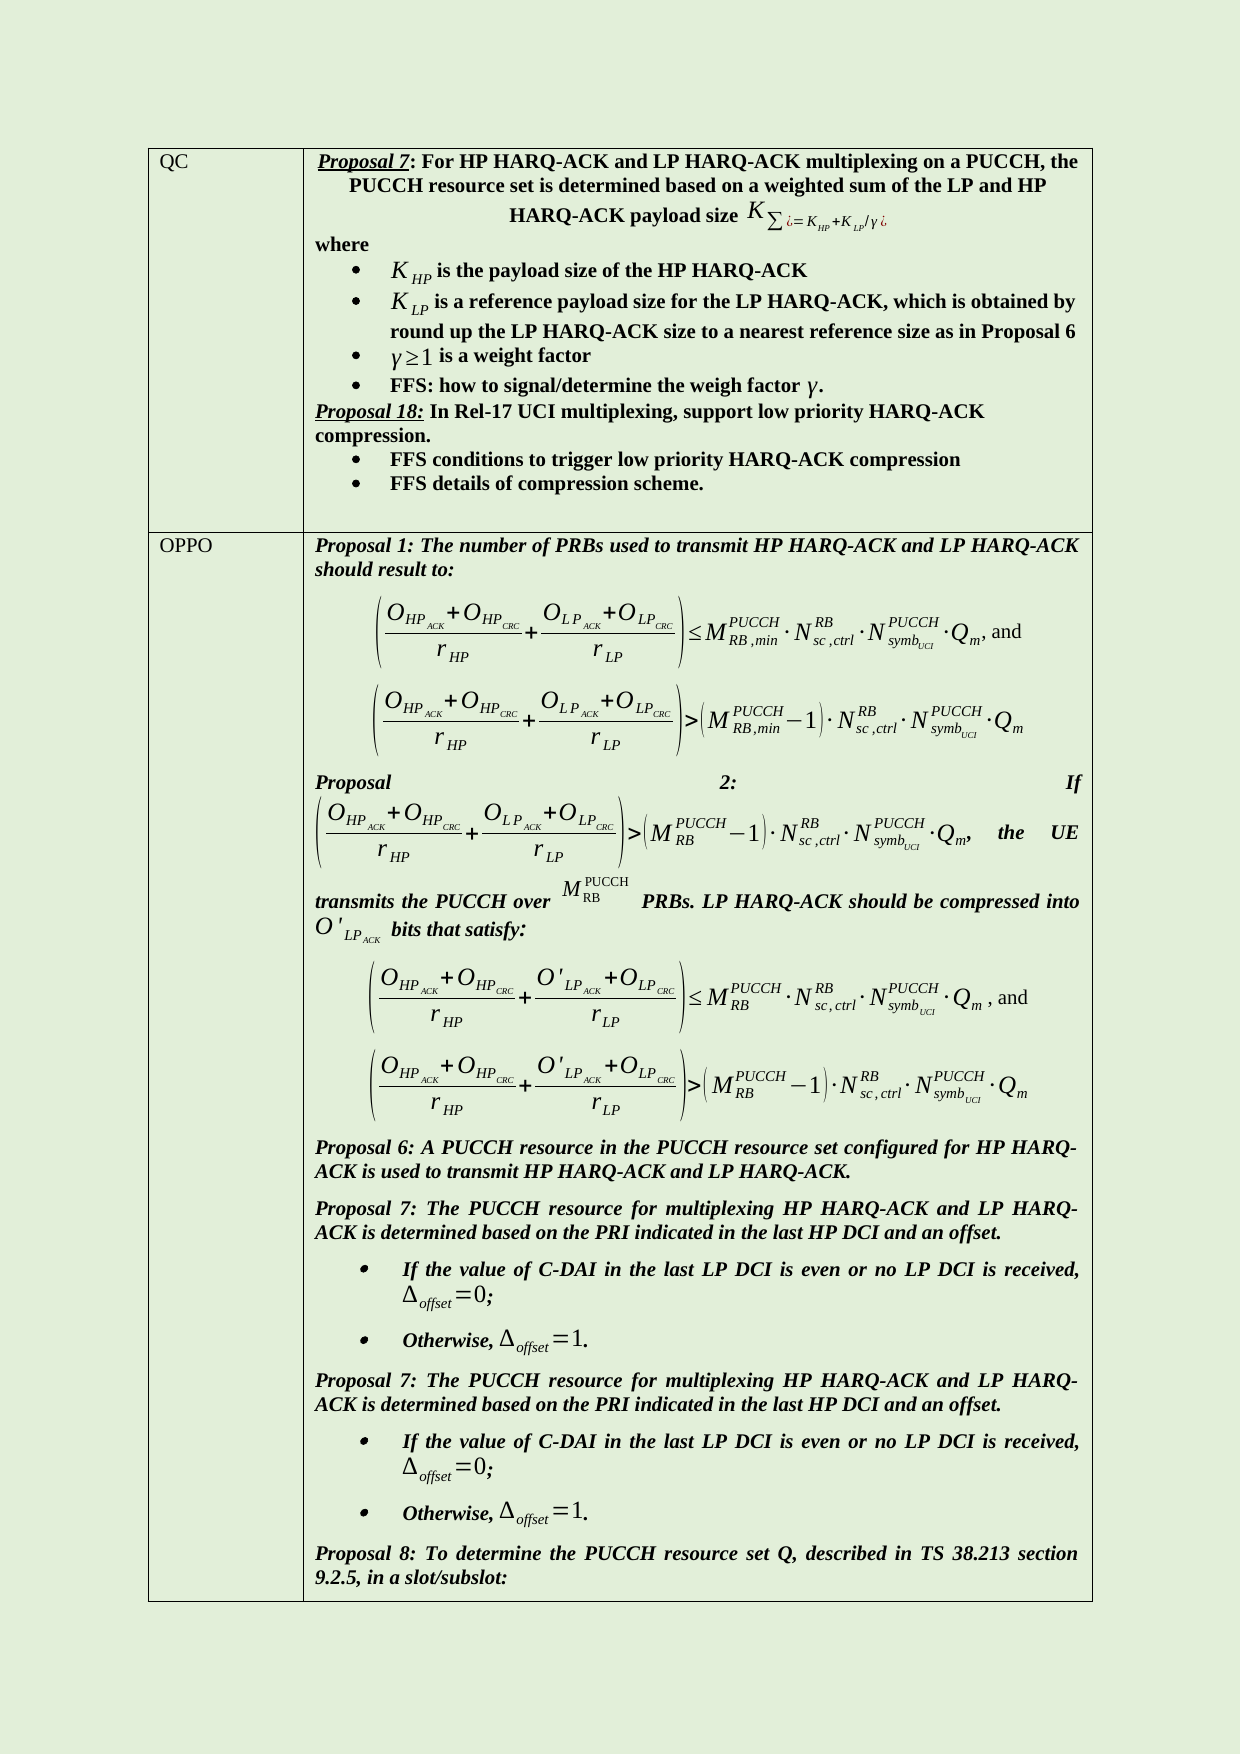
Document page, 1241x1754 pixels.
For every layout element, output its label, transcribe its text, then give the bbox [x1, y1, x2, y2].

table_cell OPPO [149, 533, 303, 1601]
table_cell QC [149, 149, 303, 532]
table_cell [304, 533, 1092, 1601]
table_cell Proposal 7: For HP HARQ-ACK and LP HARQ-ACK multiplexing on a PUCCH, the PUCCH resource set is determined based on a weighted sum of the LP and HP HARQ-ACK payload size where is the payload size of the HP HARQ-ACK is a reference payload size for the LP HARQ-ACK, which is obtained by round up the LP HARQ-ACK size to a nearest reference size as in Proposal 6 is a weight factor FFS: how to signal/determine the weigh factor . Proposal 18: In Rel-17 UCI multiplexing, support low priority HARQ-ACK compression. FFS conditions to trigger low priority HARQ-ACK compression FFS details of compression scheme. [304, 149, 1092, 532]
